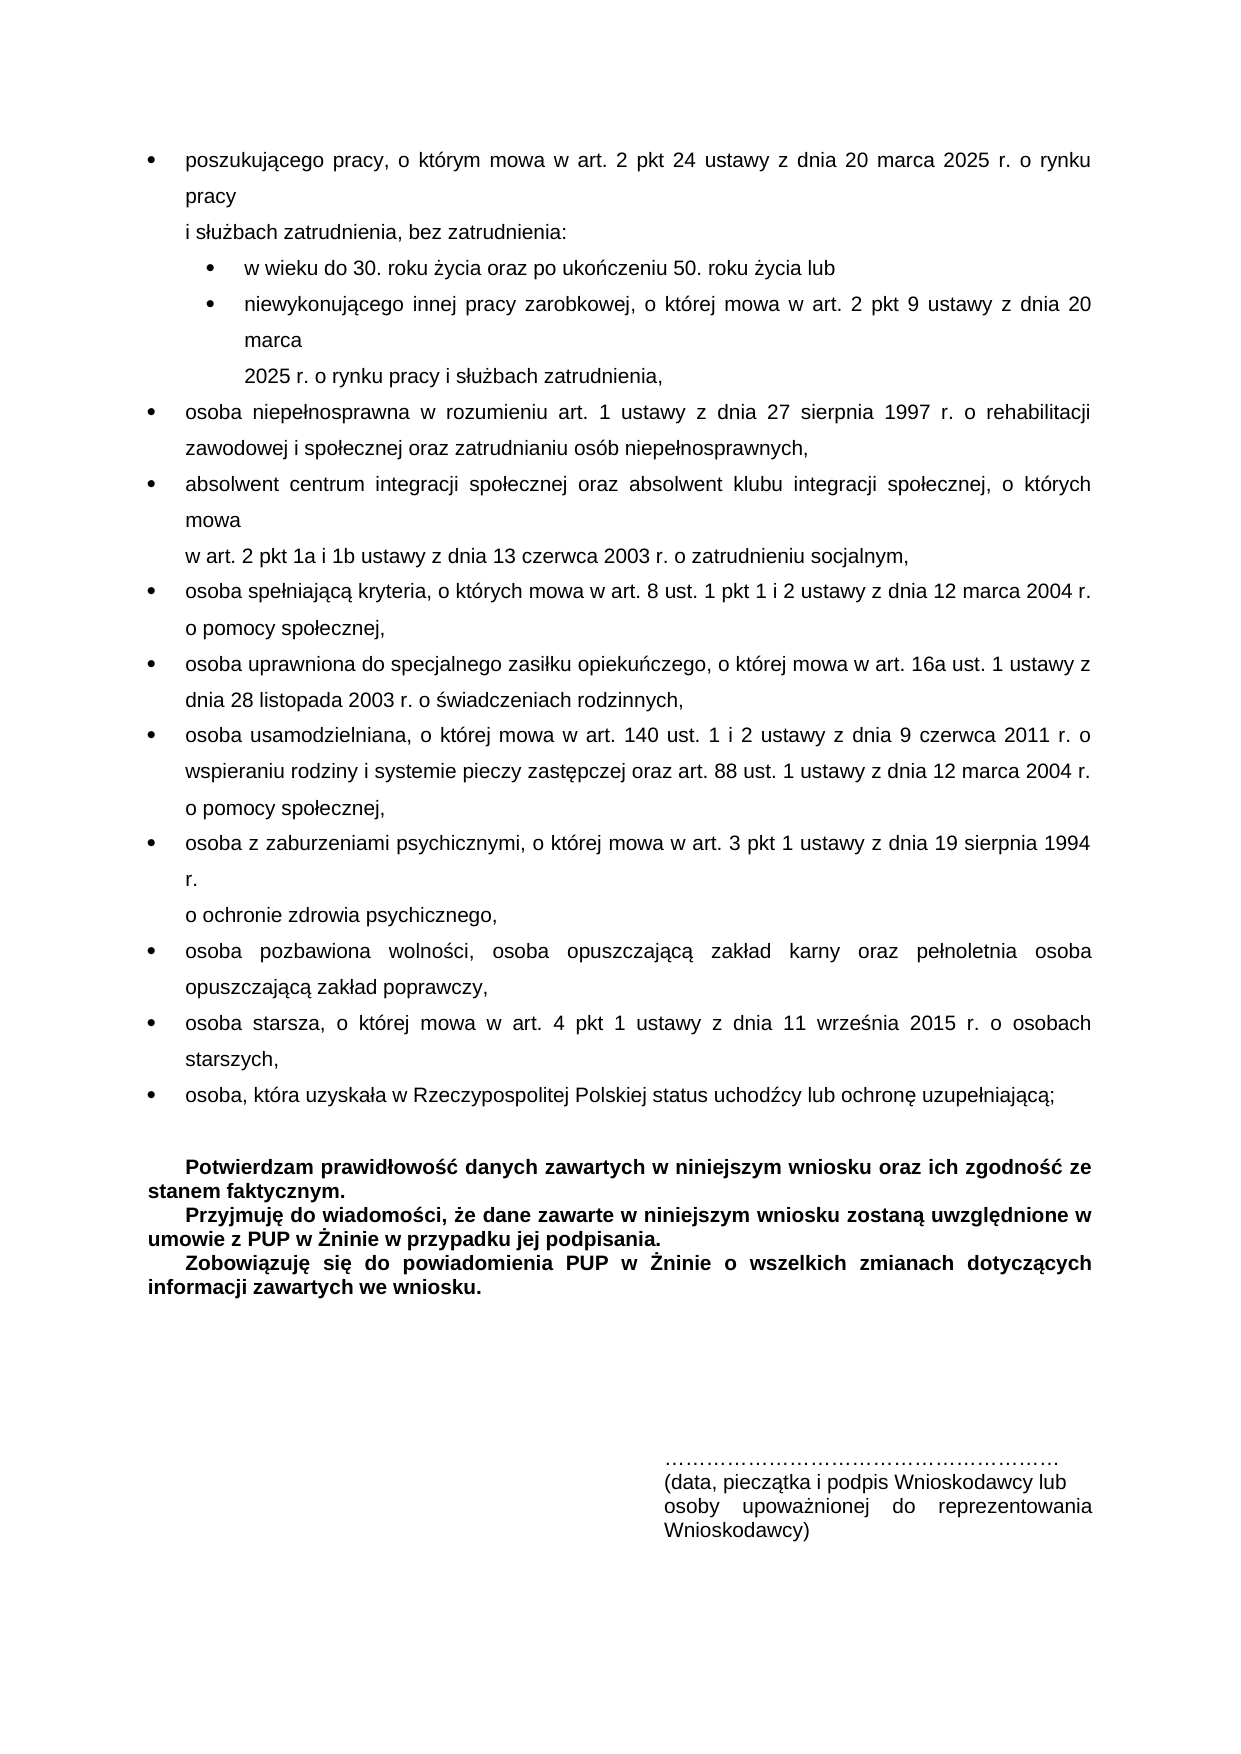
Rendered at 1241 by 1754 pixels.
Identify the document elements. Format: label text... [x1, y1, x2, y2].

list w wieku do 30. roku życia oraz po ukończeniu 50. roku życia lub [207, 256, 1093, 279]
text ………………………………………………… [590, 1446, 1093, 1470]
text Potwierdzam prawidłowość danych zawartych w niniejszym wniosku oraz ich zgodność ze stanem faktycznym. [148, 1155, 1093, 1203]
list absolwent centrum integracji społecznej oraz absolwent klubu integracji społecznej, o których mowa w art. 2 pkt 1a i 1b ustawy z dnia 13 czerwca 2003 r. o zatrudnieniu socjalnym, [148, 471, 1093, 567]
list osoba niepełnosprawna w rozumieniu art. 1 ustawy z dnia 27 sierpnia 1997 r. o rehabilitacji zawodowej i społecznej oraz zatrudnianiu osób niepełnosprawnych, [148, 399, 1093, 459]
text Przyjmuję do wiadomości, że dane zawarte w niniejszym wniosku zostaną uwzględnione w umowie z PUP w Żninie w przypadku jej podpisania. [148, 1203, 1093, 1251]
list osoba spełniającą kryteria, o których mowa w art. 8 ust. 1 pkt 1 i 2 ustawy z dnia 12 marca 2004 r. o pomocy społecznej, [148, 579, 1093, 639]
list osoba, która uzyskała w Rzeczypospolitej Polskiej status uchodźcy lub ochronę uzupełniającą; [148, 1083, 1093, 1107]
list osoba usamodzielniana, o której mowa w art. 140 ust. 1 i 2 ustawy z dnia 9 czerwca 2011 r. o wspieraniu rodziny i systemie pieczy zastępczej oraz art. 88 ust. 1 ustawy z dnia 12 marca 2004 r. o pomocy społecznej, [148, 723, 1093, 819]
text (data, pieczątka i podpis Wnioskodawcy lub [590, 1470, 1093, 1494]
list osoba starsza, o której mowa w art. 4 pkt 1 ustawy z dnia 11 września 2015 r. o osobach starszych, [148, 1011, 1093, 1071]
list osoba uprawniona do specjalnego zasiłku opiekuńczego, o której mowa w art. 16a ust. 1 ustawy z dnia 28 listopada 2003 r. o świadczeniach rodzinnych, [148, 651, 1093, 711]
text osoby upoważnionej do reprezentowania Wnioskodawcy) [664, 1494, 1093, 1542]
text Zobowiązuję się do powiadomienia PUP w Żninie o wszelkich zmianach dotyczących informacji zawartych we wniosku. [148, 1251, 1093, 1299]
list osoba z zaburzeniami psychicznymi, o której mowa w art. 3 pkt 1 ustawy z dnia 19 sierpnia 1994 r. o ochronie zdrowia psychicznego, [148, 831, 1093, 927]
list poszukującego pracy, o którym mowa w art. 2 pkt 24 ustawy z dnia 20 marca 2025 r. o rynku pracy i służbach zatrudnienia, bez zatrudnienia: [148, 148, 1093, 243]
list osoba pozbawiona wolności, osoba opuszczającą zakład karny oraz pełnoletnia osoba opuszczającą zakład poprawczy, [148, 939, 1093, 999]
list niewykonującego innej pracy zarobkowej, o której mowa w art. 2 pkt 9 ustawy z dnia 20 marca 2025 r. o rynku pracy i służbach zatrudnienia, [207, 292, 1093, 387]
